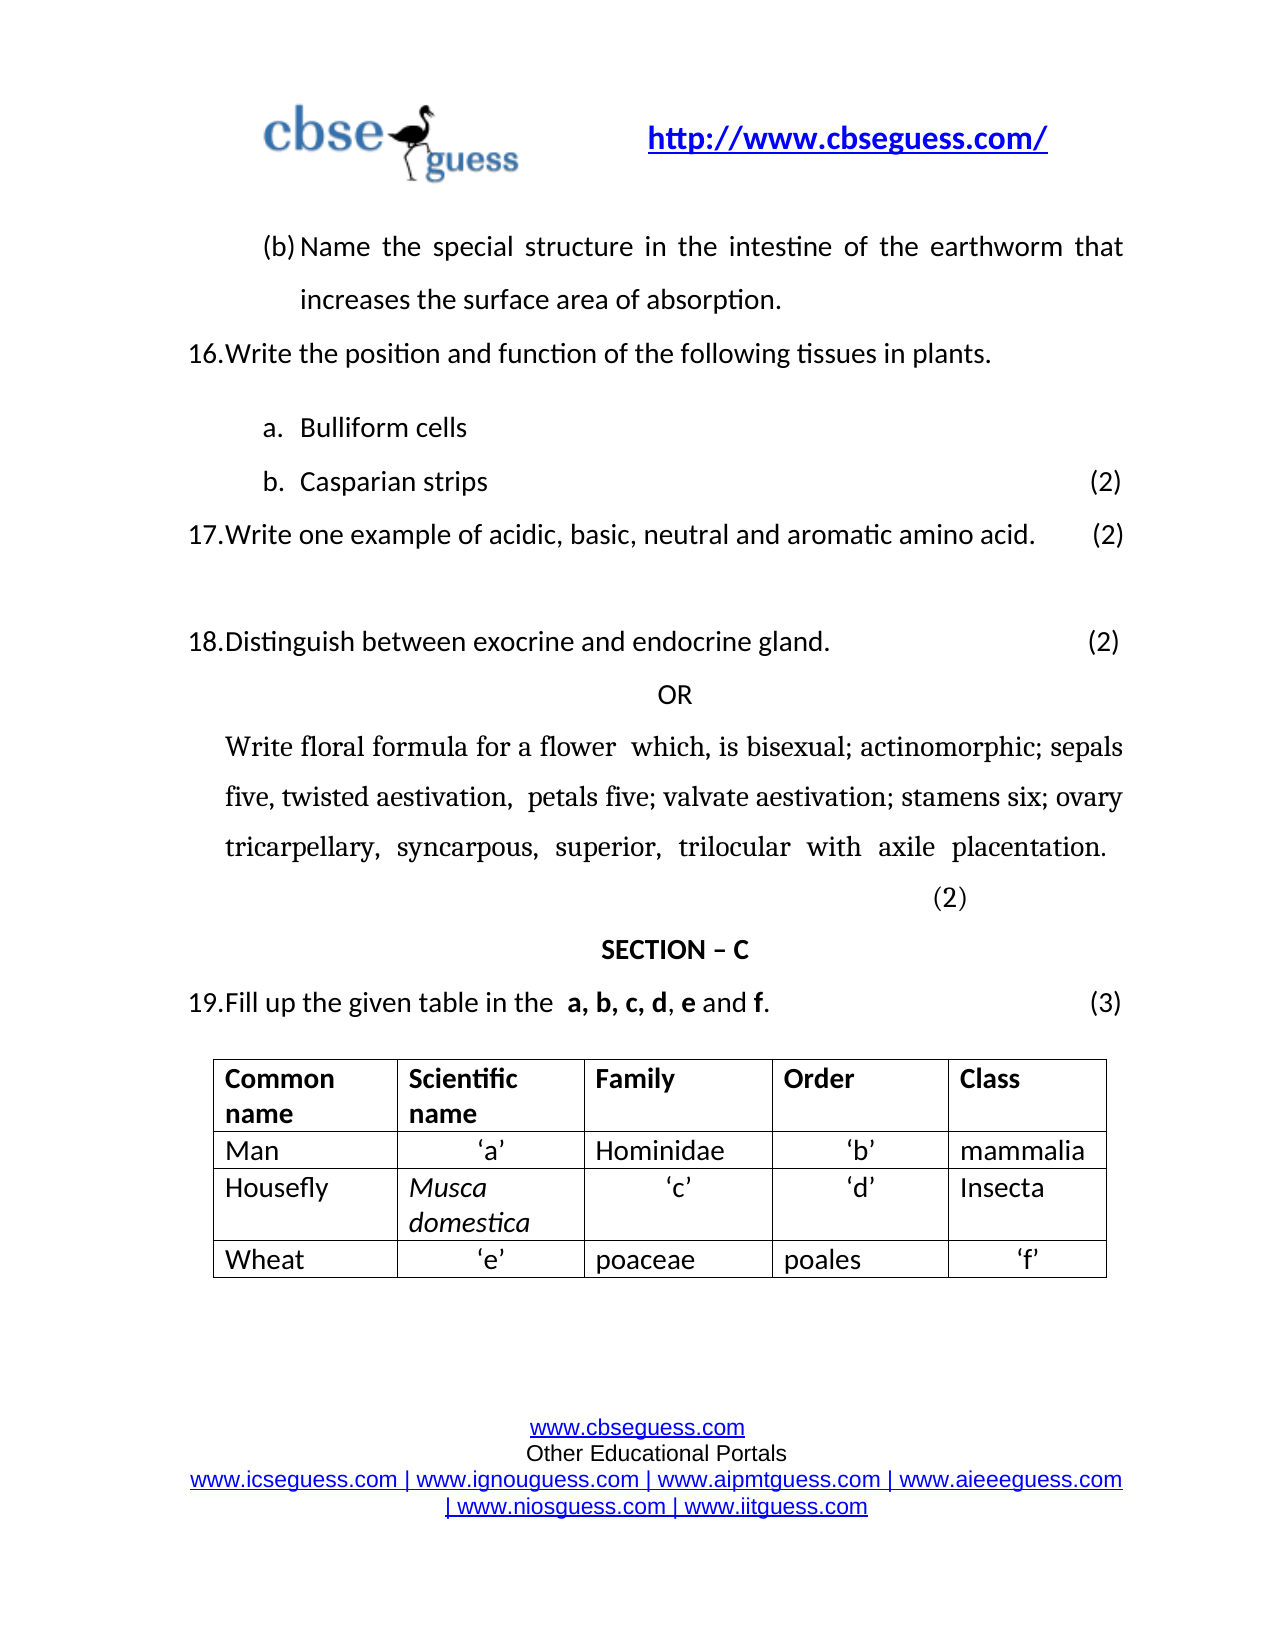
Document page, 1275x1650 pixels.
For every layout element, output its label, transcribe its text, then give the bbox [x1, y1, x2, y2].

list Bulliform cells [262, 409, 1125, 445]
table_cell mammalia [949, 1132, 1106, 1168]
table_cell poales [773, 1241, 948, 1277]
table_header Family [585, 1060, 772, 1131]
table_cell Man [214, 1132, 397, 1168]
table_cell Musca domestica [398, 1169, 584, 1240]
table_cell Wheat [214, 1241, 397, 1277]
list Write one example of acidic, basic, neutral and aromatic amino acid. (2) [187, 516, 1125, 605]
list Write floral formula for a flower which, is bisexual; actinomorphic; sepals five, twisted aestivation, petals five; valvate aestivation; stamens six; ovary tricarpellary, syncarpous, superior, trilocular with axile placentation. (2) [225, 730, 1125, 914]
table_header Common name [214, 1060, 397, 1131]
list SECTION – C [225, 931, 1125, 967]
list Fill up the given table in the a, b, c, d, e and f. (3) [187, 984, 1125, 1020]
table_cell Housefly [214, 1169, 397, 1240]
table_cell ‘b’ [773, 1132, 948, 1168]
list OR [225, 676, 1125, 712]
table_cell ‘d’ [773, 1169, 948, 1240]
table_header Class [949, 1060, 1106, 1131]
list Distinguish between exocrine and endocrine gland. (2) [187, 623, 1125, 658]
table_header Order [773, 1060, 948, 1131]
list Write the position and function of the following tissues in plants. [187, 335, 1125, 371]
table_cell ‘c’ [585, 1169, 772, 1240]
table_cell ‘f’ [949, 1241, 1106, 1277]
list Casparian strips (2) [262, 463, 1125, 498]
table_cell ‘a’ [398, 1132, 584, 1168]
list Name the special structure in the intestine of the earthworm that increases the surface area of absorption. [262, 228, 1125, 317]
picture [220, 75, 563, 200]
table_cell Insecta [949, 1169, 1106, 1240]
table_cell poaceae [585, 1241, 772, 1277]
table_header Scientific name [398, 1060, 584, 1131]
table_cell Hominidae [585, 1132, 772, 1168]
table_cell ‘e’ [398, 1241, 584, 1277]
